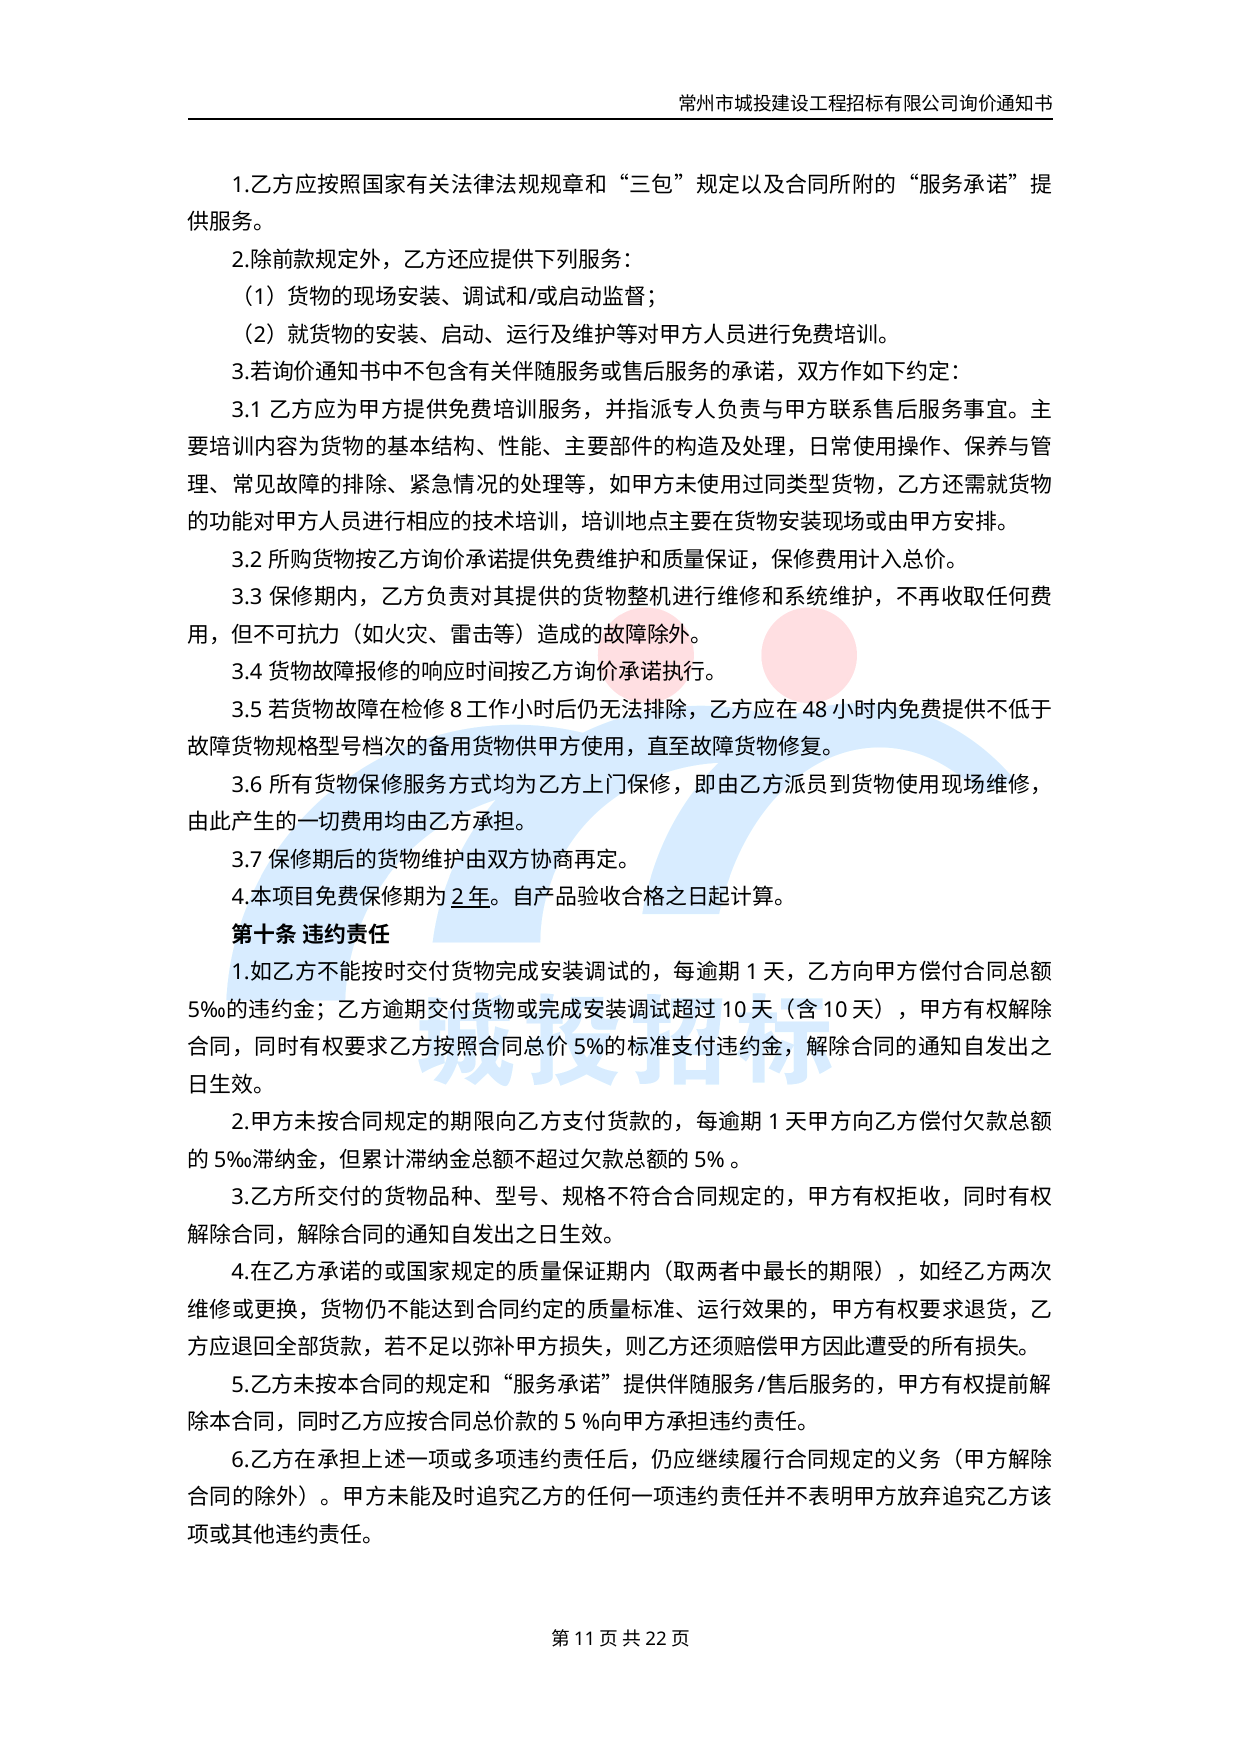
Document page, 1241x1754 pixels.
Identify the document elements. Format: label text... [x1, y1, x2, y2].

text 3.5 若货物故障在检修8工作小时后仍无法排除，乙方应在48小时内免费提供不低于故障货物规格型号档次的备用货物供甲方使用，直至故障货物修复。 [187, 687, 1053, 762]
text 1.如乙方不能按时交付货物完成安装调试的，每逾期1天，乙方向甲方偿付合同总额5‰的违约金；乙方逾期交付货物或完成安装调试超过10天（含10天），甲方有权解除合同，同时有权要求乙方按照合同总价5%的标准支付违约金，解除合同的通知自发出之日生效。 [187, 949, 1053, 1099]
text 3.7 保修期后的货物维护由双方协商再定。 [187, 837, 1053, 874]
text 6.乙方在承担上述一项或多项违约责任后，仍应继续履行合同规定的义务（甲方解除合同的除外）。甲方未能及时追究乙方的任何一项违约责任并不表明甲方放弃追究乙方该项或其他违约责任。 [187, 1437, 1053, 1549]
text 3.3 保修期内，乙方负责对其提供的货物整机进行维修和系统维护，不再收取任何费用，但不可抗力（如火灾、雷击等）造成的故障除外。 [187, 574, 1053, 649]
text 1.乙方应按照国家有关法律法规规章和“三包”规定以及合同所附的“服务承诺”提供服务。 [187, 162, 1053, 237]
text 3.1 乙方应为甲方提供免费培训服务，并指派专人负责与甲方联系售后服务事宜。主要培训内容为货物的基本结构、性能、主要部件的构造及处理，日常使用操作、保养与管理、常见故障的排除、紧急情况的处理等，如甲方未使用过同类型货物，乙方还需就货物的功能对甲方人员进行相应的技术培训，培训地点主要在货物安装现场或由甲方安排。 [187, 387, 1053, 537]
text 3.4 货物故障报修的响应时间按乙方询价承诺执行。 [187, 649, 1053, 687]
text 3.乙方所交付的货物品种、型号、规格不符合合同规定的，甲方有权拒收，同时有权解除合同，解除合同的通知自发出之日生效。 [187, 1174, 1053, 1249]
text 2.甲方未按合同规定的期限向乙方支付货款的，每逾期1天甲方向乙方偿付欠款总额的5‰滞纳金，但累计滞纳金总额不超过欠款总额的5% 。 [187, 1099, 1053, 1174]
text 2.除前款规定外，乙方还应提供下列服务： [187, 237, 1053, 274]
text 3.6 所有货物保修服务方式均为乙方上门保修，即由乙方派员到货物使用现场维修，由此产生的一切费用均由乙方承担。 [187, 762, 1053, 837]
text 4.在乙方承诺的或国家规定的质量保证期内（取两者中最长的期限），如经乙方两次维修或更换，货物仍不能达到合同约定的质量标准、运行效果的，甲方有权要求退货，乙方应退回全部货款，若不足以弥补甲方损失，则乙方还须赔偿甲方因此遭受的所有损失。 [187, 1249, 1053, 1362]
text 3.若询价通知书中不包含有关伴随服务或售后服务的承诺，双方作如下约定： [187, 349, 1053, 387]
text 3.2 所购货物按乙方询价承诺提供免费维护和质量保证，保修费用计入总价。 [187, 537, 1053, 574]
text （1）货物的现场安装、调试和/或启动监督； [187, 274, 1053, 312]
text 4.本项目免费保修期为2年。自产品验收合格之日起计算。 [187, 874, 1053, 912]
text 第十条 违约责任 [187, 912, 1053, 949]
text 5.乙方未按本合同的规定和“服务承诺”提供伴随服务/售后服务的，甲方有权提前解除本合同，同时乙方应按合同总价款的5 %向甲方承担违约责任。 [187, 1362, 1053, 1437]
text （2）就货物的安装、启动、运行及维护等对甲方人员进行免费培训。 [187, 312, 1053, 349]
